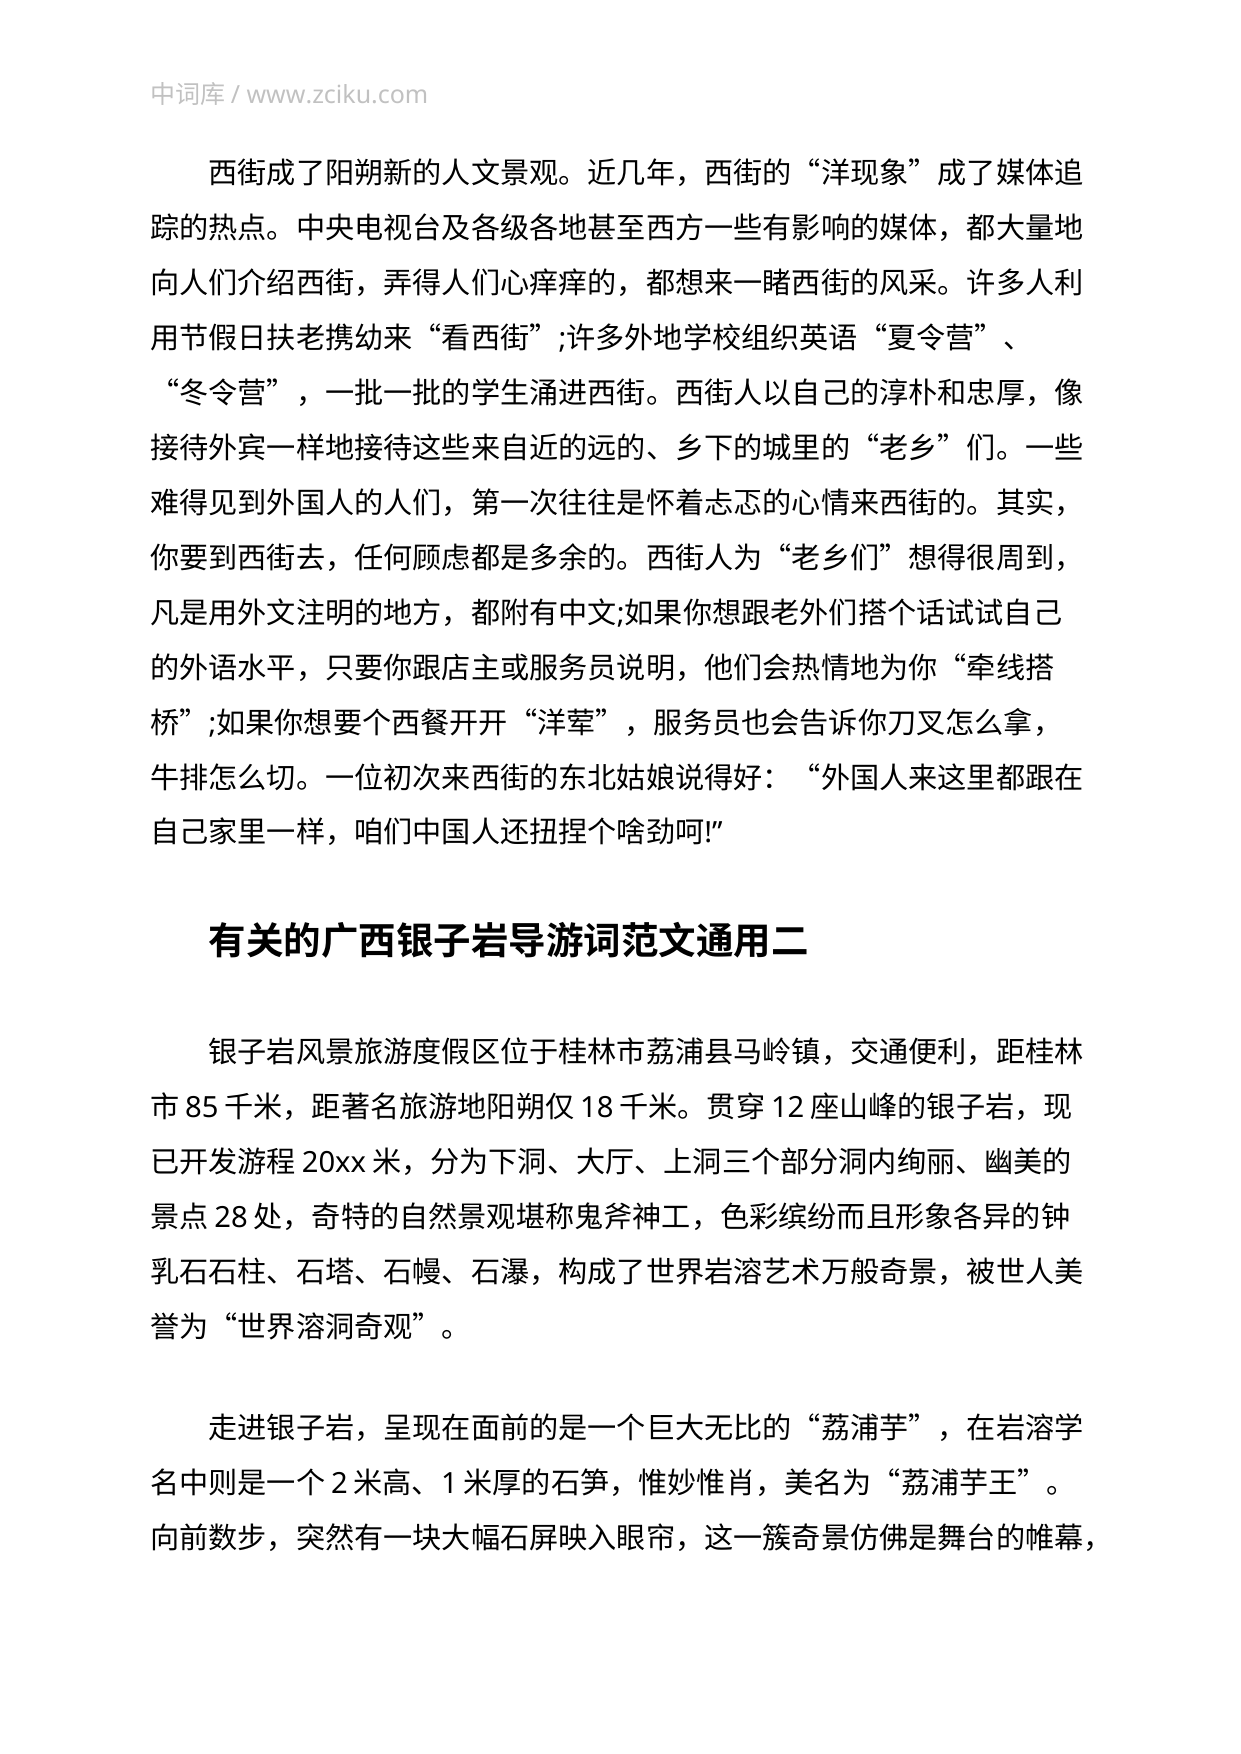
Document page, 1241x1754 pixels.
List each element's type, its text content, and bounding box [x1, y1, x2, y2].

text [150, 1405, 1090, 1557]
text 西街成了阳朔新的人文景观。近几年，西街的“洋现象”成了媒体追踪的热点。中央电视台及各级各地甚至西方一些有影响的媒体，都大量地向人们介绍西街，弄得人们心痒痒的，都想来一睹西街的风采。许多人利用节假日扶老携幼来“看西街”;许多外地学校组织英语“夏令营”、“冬令营”，一批一批的学生涌进西街。西街人以自己的淳朴和忠厚，像接待外宾一样地接待这些来自近的远的、乡下的城里的“老乡”们。一些难得见到外国人的人们，第一次往往是怀着忐忑的心情来西街的。其实，你要到西街去，任何顾虑都是多余的。西街人为“老乡们”想得很周到，凡是用外文注明的地方，都附有中文;如果你想跟老外们搭个话试试自己的外语水平，只要你跟店主或服务员说明，他们会热情地为你“牵线搭桥”;如果你想要个西餐开开“洋荤”，服务员也会告诉你刀叉怎么拿，牛排怎么切。一位初次来西街的东北姑娘说得好：“外国人来这里都跟在自己家里一样，咱们中国人还扭捏个啥劲呵!” [150, 150, 1090, 851]
text 银子岩风景旅游度假区位于桂林市荔浦县马岭镇，交通便利，距桂林市85千米，距著名旅游地阳朔仅18千米。贯穿12座山峰的银子岩，现已开发游程20xx米，分为下洞、大厅、上洞三个部分洞内绚丽、幽美的景点28处，奇特的自然景观堪称鬼斧神工，色彩缤纷而且形象各异的钟乳石石柱、石塔、石幔、石瀑，构成了世界岩溶艺术万般奇景，被世人美誉为“世界溶洞奇观”。 [150, 1028, 1090, 1346]
text 有关的广西银子岩导游词范文通用二 [150, 911, 1090, 965]
